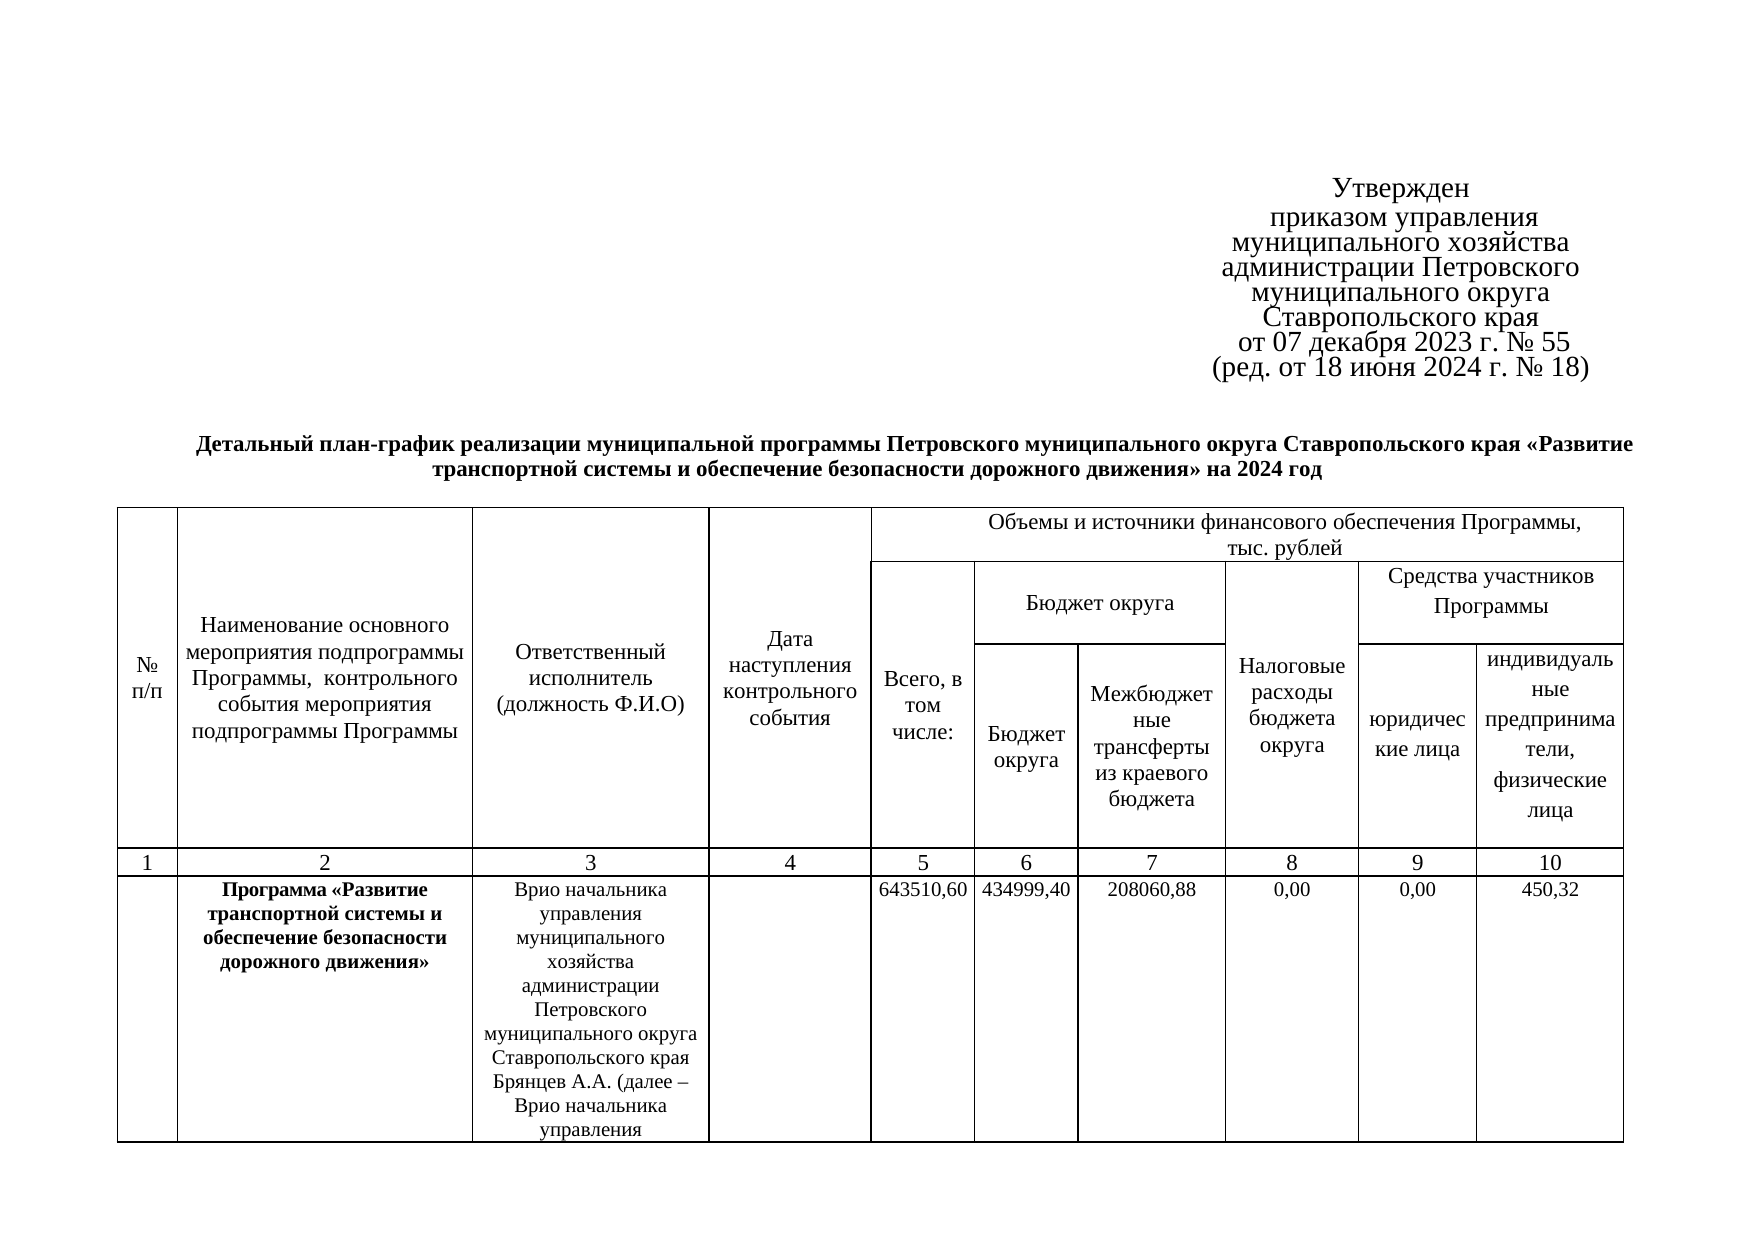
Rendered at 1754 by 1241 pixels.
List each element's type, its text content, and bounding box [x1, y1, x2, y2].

table_cell 3 [473, 849, 708, 875]
table_header Дата наступления контрольного события [710, 508, 871, 847]
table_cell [473, 877, 708, 1141]
table_header Утвержден [1176, 177, 1625, 207]
table_header № п/п [118, 508, 177, 847]
table_cell 0,00 [1359, 877, 1476, 1141]
table_cell Бюджет округа [975, 562, 1225, 643]
table_cell юридические лица [1359, 645, 1476, 847]
table_cell индивидуальные предприниматели, физические лица [1477, 645, 1623, 847]
table_cell [118, 877, 177, 1141]
table_cell Налоговые расходы бюджета округа [1226, 562, 1358, 847]
table_cell 643510,60 [872, 877, 974, 1141]
table_cell 208060,88 [1079, 877, 1225, 1141]
table_cell [710, 877, 870, 1141]
table_cell 2 [178, 849, 472, 875]
table_header Объемы и источники финансового обеспечения Программы, тыс. рублей [872, 508, 1623, 561]
table_cell 450,32 [1477, 877, 1623, 1141]
table_header Наименование основного мероприятия подпрограммы Программы, контрольного события мероприятия подпрограммы Программы [178, 508, 472, 847]
table_cell Всего, в том числе: [872, 562, 974, 847]
table_cell приказом управления муниципального хозяйства администрации Петровского муниципального округа Ставропольского края [1176, 207, 1625, 332]
table_cell 9 [1359, 849, 1476, 875]
table_header Ответственный исполнитель (должность Ф.И.О) [473, 508, 708, 847]
table_cell 6 [975, 849, 1077, 875]
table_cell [178, 877, 472, 1141]
text Детальный план-график реализации муниципальной программы Петровского муниципального округа Ставропольского края «Развитие транспортной системы и обеспечение безопасности дорожного движения» на 2024 год [118, 432, 1636, 482]
table_cell 10 [1477, 849, 1623, 875]
table_cell Бюджет округа [975, 645, 1077, 847]
table_cell 4 [710, 849, 870, 875]
table_cell Межбюджетные трансферты из краевого бюджета [1079, 645, 1225, 847]
table_cell 7 [1079, 849, 1225, 875]
table_cell 8 [1226, 849, 1358, 875]
table_cell от 07 декабря 2023 г. № 55 (ред. от 18 июня 2024 г. № 18) [1176, 332, 1625, 407]
table_cell 0,00 [1226, 877, 1358, 1141]
table_cell 5 [872, 849, 974, 875]
table_cell Средства участников Программы [1359, 562, 1623, 643]
table_cell 434999,40 [975, 877, 1077, 1141]
table_cell 1 [118, 849, 177, 875]
